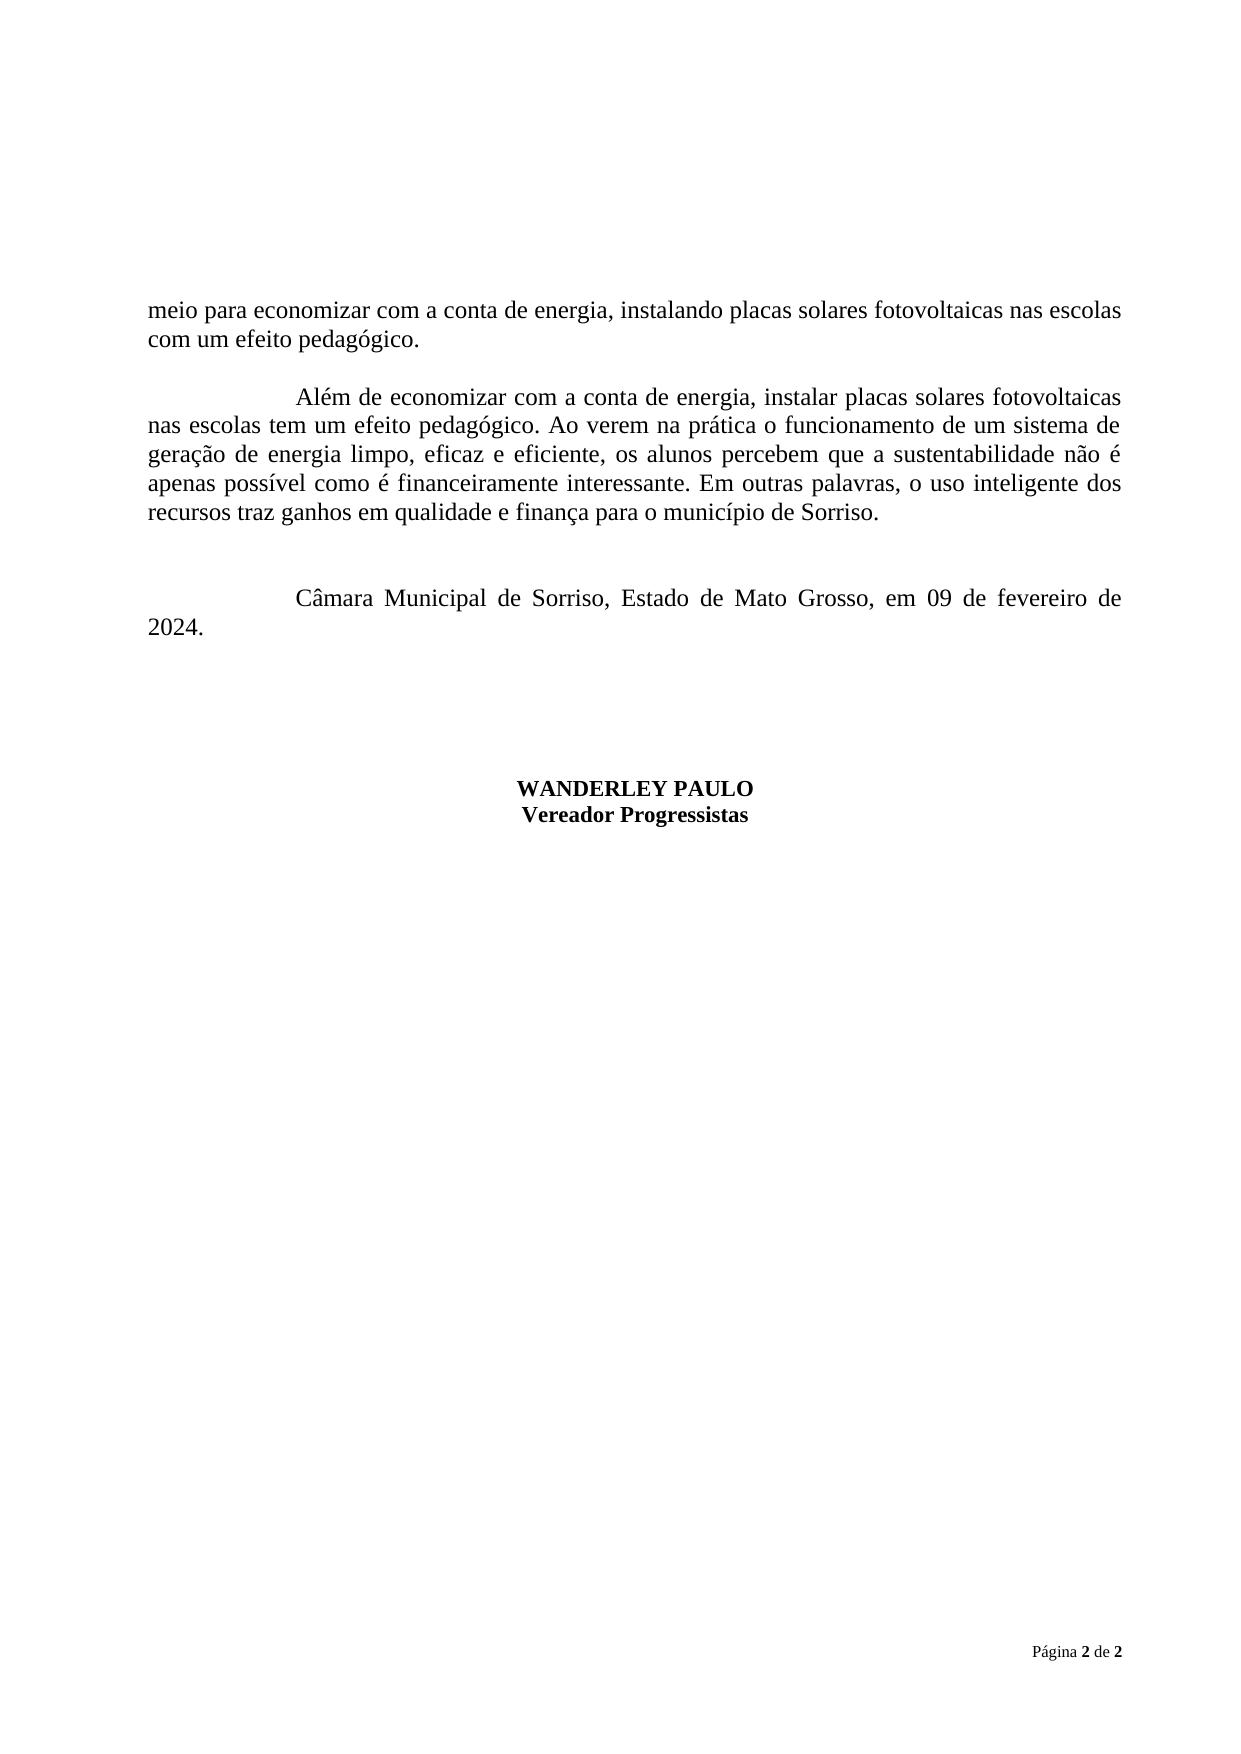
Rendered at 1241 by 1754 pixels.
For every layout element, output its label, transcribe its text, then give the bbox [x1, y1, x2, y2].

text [148, 295, 1122, 353]
text Além de economizar com a conta de energia, instalar placas solares fotovoltaicas nas escolas tem um efeito pedagógico. Ao verem na prática o funcionamento de um sistema de geração de energia limpo, eficaz e eficiente, os alunos percebem que a sustentabilidade não é apenas possível como é financeiramente interessante. Em outras palavras, o uso inteligente dos recursos traz ganhos em qualidade e finança para o município de Sorriso. [148, 382, 1122, 525]
text Câmara Municipal de Sorriso, Estado de Mato Grosso, em 09 de fevereiro de 2024. [148, 583, 1122, 640]
text Vereador Progressistas [148, 801, 1122, 827]
text WANDERLEY PAULO [148, 774, 1122, 801]
